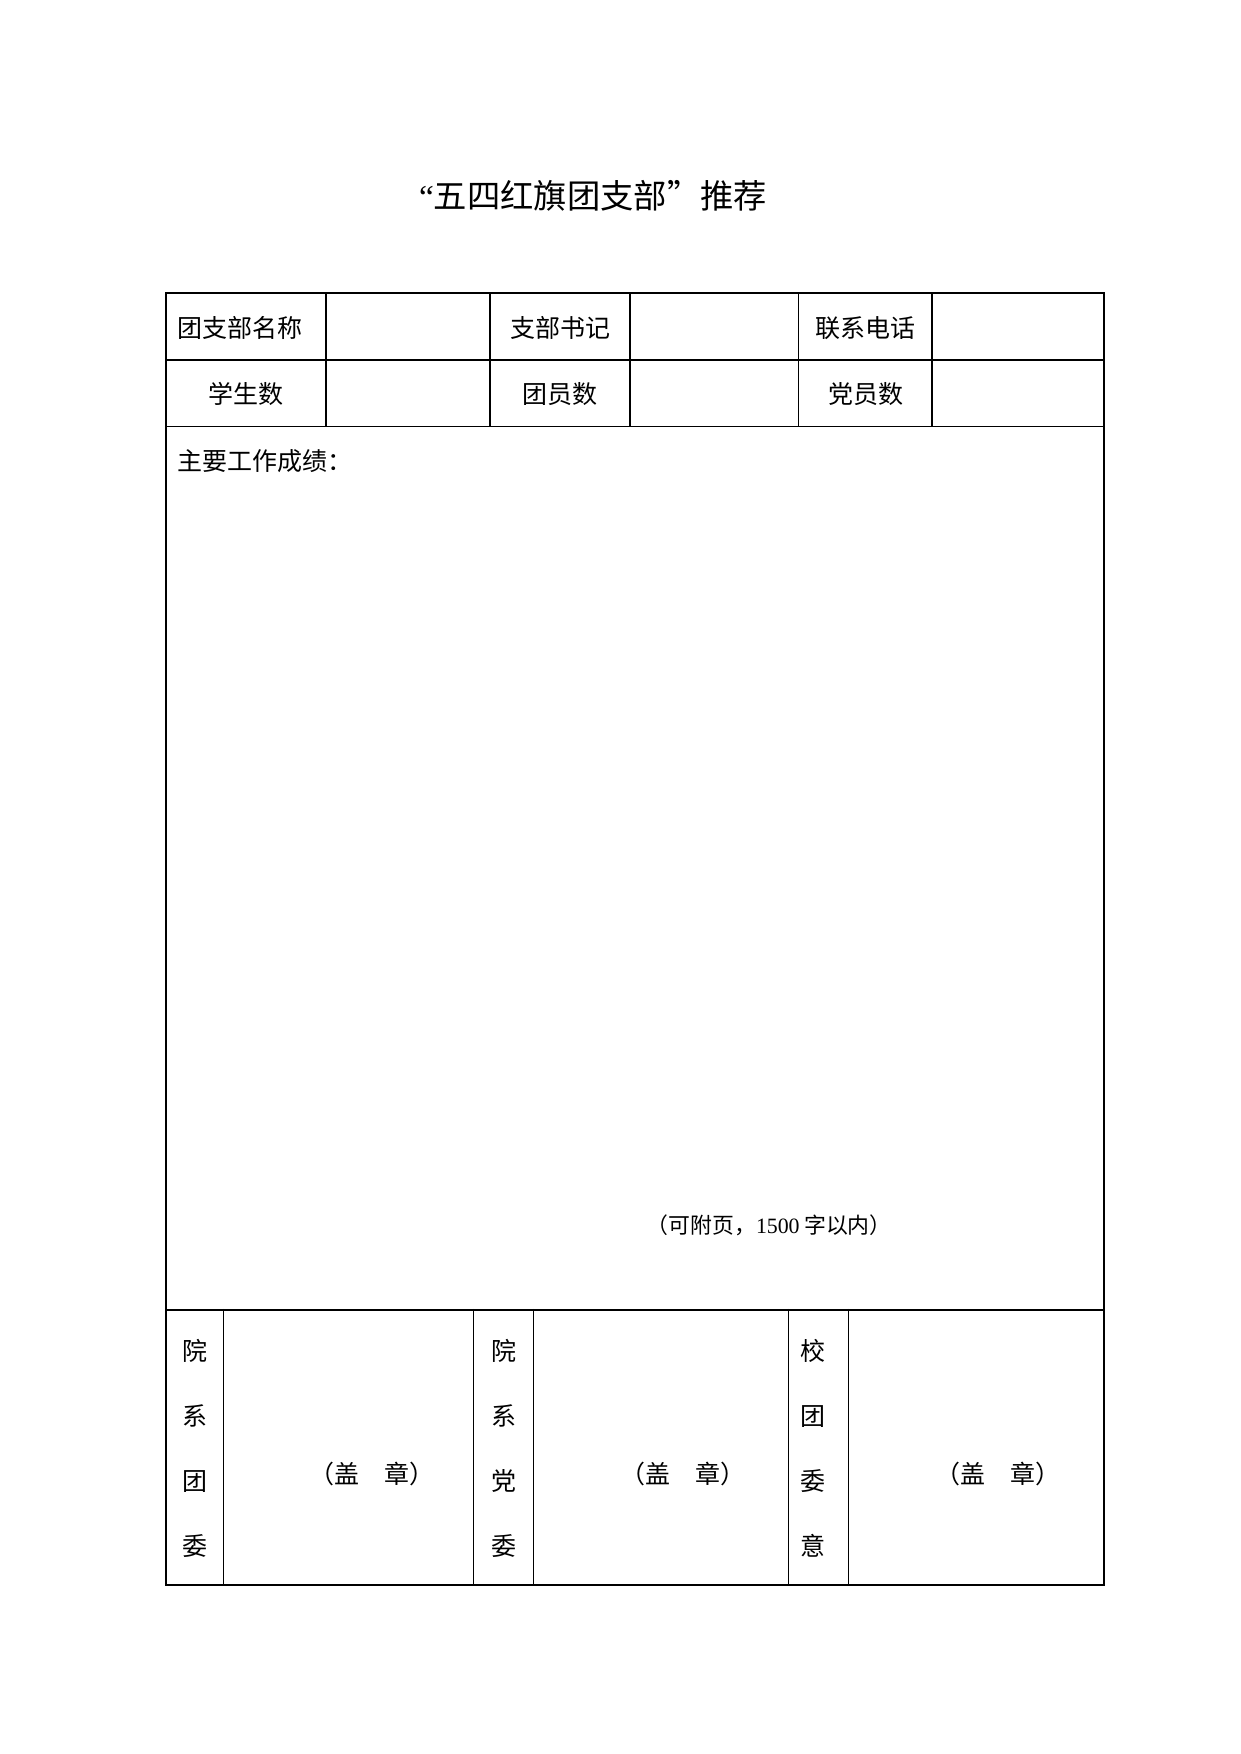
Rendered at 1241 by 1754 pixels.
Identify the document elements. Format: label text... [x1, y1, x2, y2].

table_cell （盖 章） 年 月 日 [849, 1311, 1103, 1584]
table_cell [631, 361, 798, 426]
table_cell 校 团 委 意 见 [789, 1311, 848, 1584]
table_header [631, 294, 798, 359]
table_cell 院 系 党 委 意 见 [474, 1311, 533, 1584]
table_cell （盖 章） 年 月 日 [224, 1311, 473, 1584]
table_header [933, 294, 1103, 359]
table_cell （盖 章） 年 月 日 [534, 1311, 788, 1584]
table_cell 团员数 [491, 361, 629, 426]
table_cell 党员数 [799, 361, 931, 426]
table_cell 院 系 团委 意 见 [167, 1311, 223, 1584]
table_header [327, 294, 489, 359]
table_cell 学生数 [167, 361, 325, 426]
table_cell [327, 361, 489, 426]
table_cell [933, 361, 1103, 426]
table_header 联系电话 [799, 294, 931, 359]
text “五四红旗团支部”推荐 [177, 162, 1092, 227]
table_header 团支部名称 [167, 294, 325, 359]
table_header 支部书记 [491, 294, 629, 359]
table_cell 主要工作成绩： （可附页，1500字以内） [167, 427, 1103, 1309]
